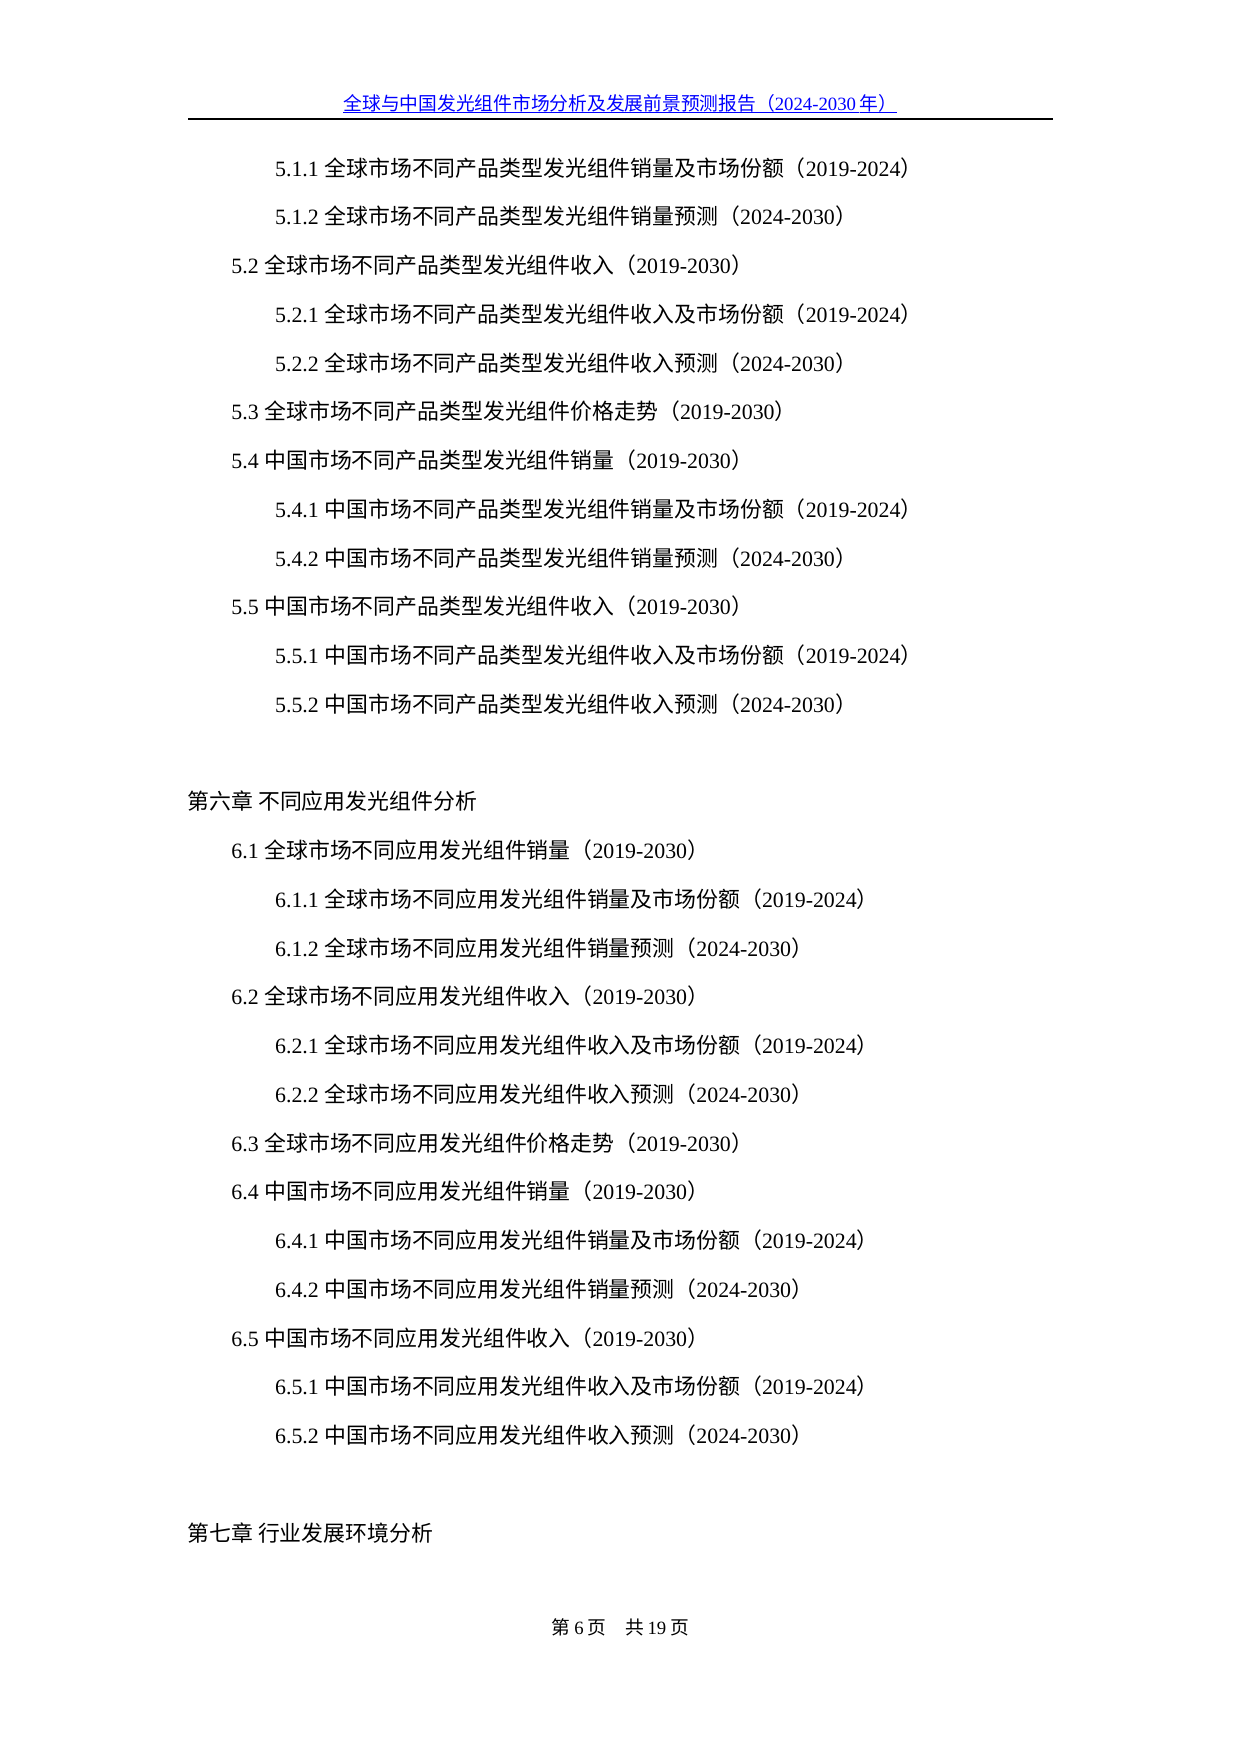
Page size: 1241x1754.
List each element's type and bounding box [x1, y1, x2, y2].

text [187, 150, 1053, 1548]
